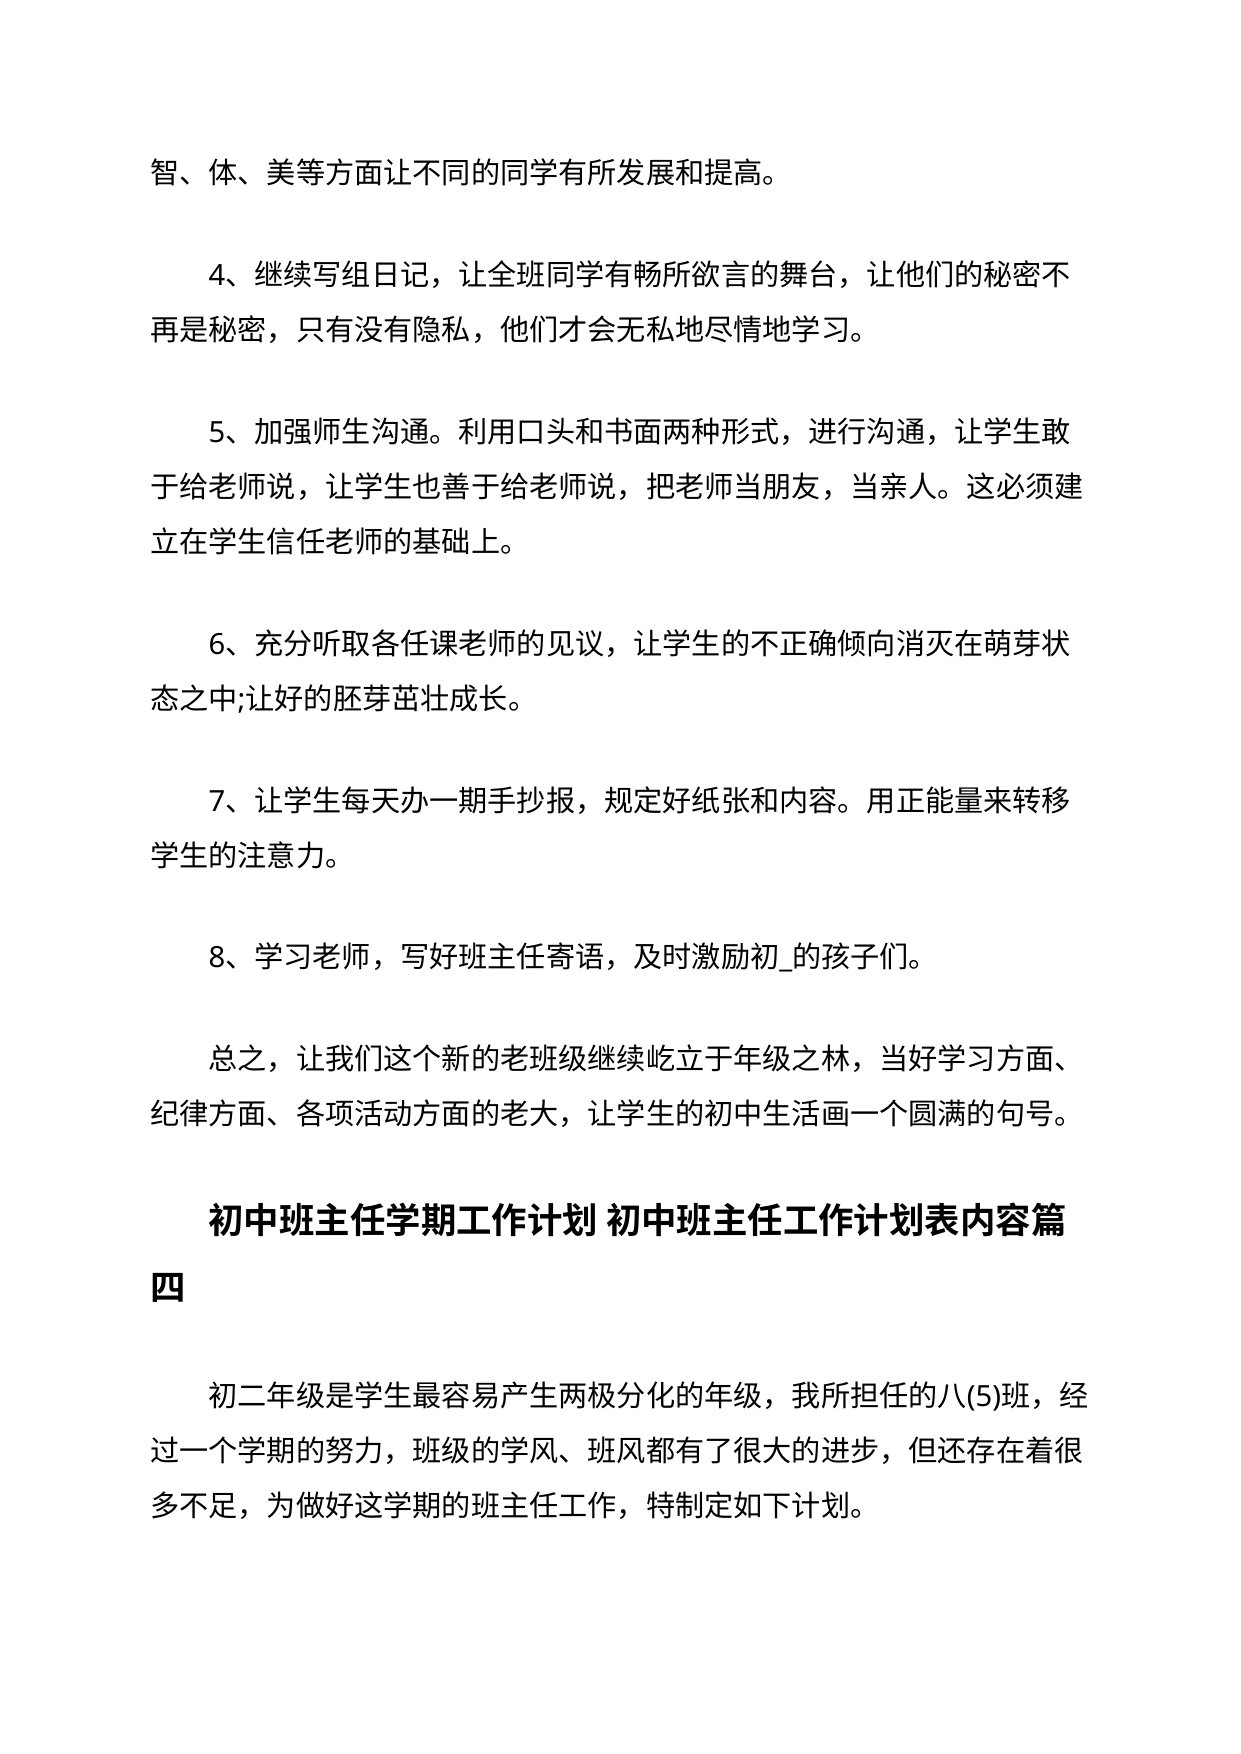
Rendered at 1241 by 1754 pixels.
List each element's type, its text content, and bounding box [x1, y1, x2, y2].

text 4、继续写组日记，让全班同学有畅所欲言的舞台，让他们的秘密不再是秘密，只有没有隐私，他们才会无私地尽情地学习。 [150, 252, 1090, 349]
text 7、让学生每天办一期手抄报，规定好纸张和内容。用正能量来转移学生的注意力。 [150, 777, 1090, 874]
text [150, 150, 1090, 192]
text 初二年级是学生最容易产生两极分化的年级，我所担任的八(5)班，经过一个学期的努力，班级的学风、班风都有了很大的进步，但还存在着很多不足，为做好这学期的班主任工作，特制定如下计划。 [150, 1373, 1090, 1525]
text 总之，让我们这个新的老班级继续屹立于年级之林，当好学习方面、纪律方面、各项活动方面的老大，让学生的初中生活画一个圆满的句号。 [150, 1036, 1090, 1133]
text 6、充分听取各任课老师的见议，让学生的不正确倾向消灭在萌芽状态之中;让好的胚芽茁壮成长。 [150, 620, 1090, 718]
text 8、学习老师，写好班主任寄语，及时激励初_的孩子们。 [150, 934, 1090, 976]
text 5、加强师生沟通。利用口头和书面两种形式，进行沟通，让学生敢于给老师说，让学生也善于给老师说，把老师当朋友，当亲人。这必须建立在学生信任老师的基础上。 [150, 408, 1090, 561]
text 初中班主任学期工作计划 初中班主任工作计划表内容篇四 [150, 1193, 1090, 1310]
